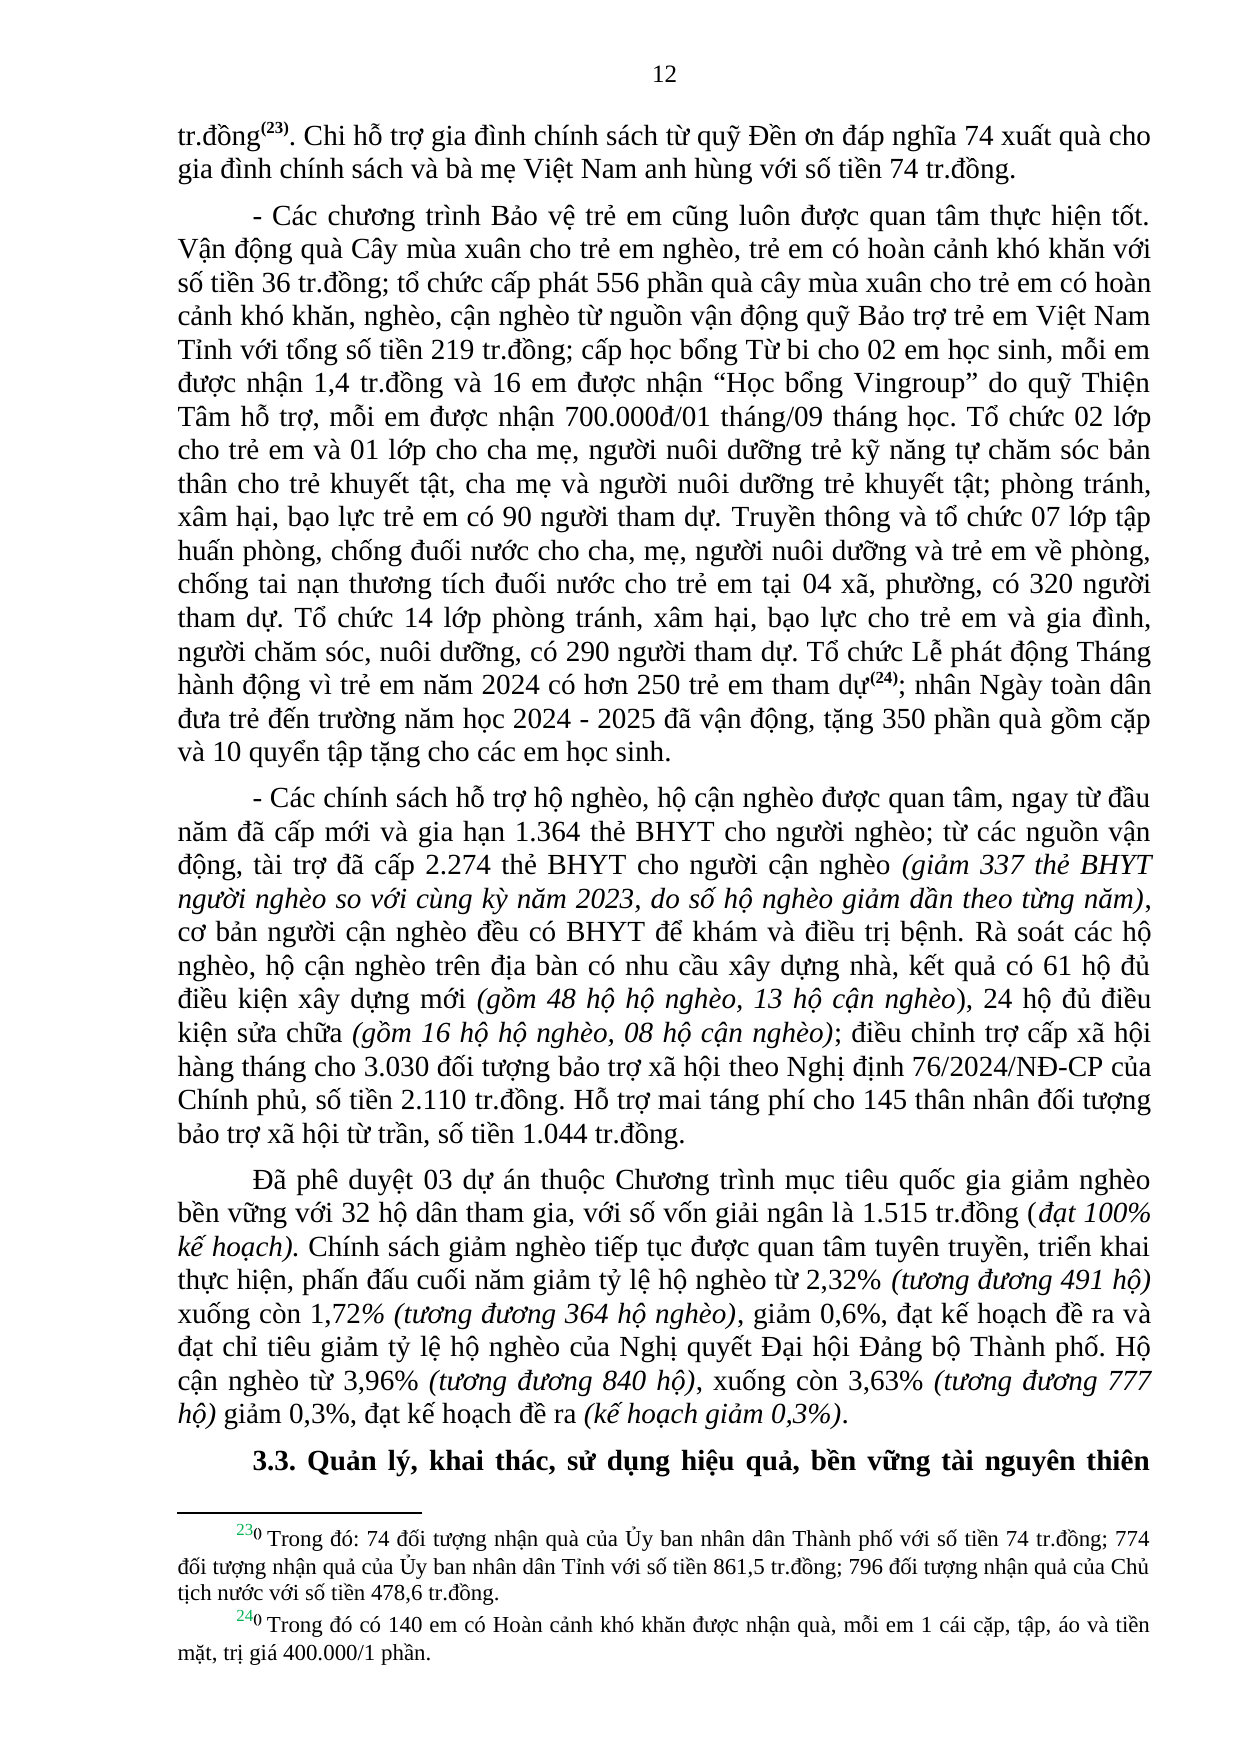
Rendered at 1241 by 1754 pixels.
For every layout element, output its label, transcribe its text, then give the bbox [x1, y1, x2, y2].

list - Các chính sách hỗ trợ hộ nghèo, hộ cận nghèo được quan tâm, ngay từ đầu năm đã cấp mới và gia hạn 1.364 thẻ BHYT cho người nghèo; từ các nguồn vận động, tài trợ đã cấp 2.274 thẻ BHYT cho người cận nghèo (giảm 337 thẻ BHYT người nghèo so với cùng kỳ năm 2023, do số hộ nghèo giảm dần theo từng năm), cơ bản người cận nghèo đều có BHYT để khám và điều trị bệnh. Rà soát các hộ nghèo, hộ cận nghèo trên địa bàn có nhu cầu xây dựng nhà, kết quả có 61 hộ đủ điều kiện xây dựng mới (gồm 48 hộ hộ nghèo, 13 hộ cận nghèo), 24 hộ đủ điều kiện sửa chữa (gồm 16 hộ hộ nghèo, 08 hộ cận nghèo); điều chỉnh trợ cấp xã hội hàng tháng cho 3.030 đối tượng bảo trợ xã hội theo Nghị định 76/2024/NĐ-CP của Chính phủ, số tiền 2.110 tr.đồng. Hỗ trợ mai táng phí cho 145 thân nhân đối tượng bảo trợ xã hội từ trần, số tiền 1.044 tr.đồng. [177, 780, 1152, 1149]
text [177, 1443, 1152, 1476]
list - Các chương trình Bảo vệ trẻ em cũng luôn được quan tâm thực hiện tốt. Vận động quà Cây mùa xuân cho trẻ em nghèo, trẻ em có hoàn cảnh khó khăn với số tiền 36 tr.đồng; tổ chức cấp phát 556 phần quà cây mùa xuân cho trẻ em có hoàn cảnh khó khăn, nghèo, cận nghèo từ nguồn vận động quỹ Bảo trợ trẻ em Việt Nam Tỉnh với tổng số tiền 219 tr.đồng; cấp học bổng Từ bi cho 02 em học sinh, mỗi em được nhận 1,4 tr.đồng và 16 em được nhận “Học bổng Vingroup” do quỹ Thiện Tâm hỗ trợ, mỗi em được nhận 700.000đ/01 tháng/09 tháng học. Tổ chức 02 lớp cho trẻ em và 01 lớp cho cha mẹ, người nuôi dưỡng trẻ kỹ năng tự chăm sóc bản thân cho trẻ khuyết tật, cha mẹ và người nuôi dưỡng trẻ khuyết tật; phòng tránh, xâm hại, bạo lực trẻ em có 90 người tham dự. Truyền thông và tổ chức 07 lớp tập huấn phòng, chống đuối nước cho cha, mẹ, người nuôi dưỡng và trẻ em về phòng, chống tai nạn thương tích đuối nước cho trẻ em tại 04 xã, phường, có 320 người tham dự. Tổ chức 14 lớp phòng tránh, xâm hại, bạo lực cho trẻ em và gia đình, người chăm sóc, nuôi dưỡng, có 290 người tham dự. Tổ chức Lễ phát động Tháng hành động vì trẻ em năm 2024 có hơn 250 trẻ em tham dự(); nhân Ngày toàn dân đưa trẻ đến trường năm học 2024 - 2025 đã vận động, tặng 350 phần quà gồm cặp và 10 quyển tập tặng cho các em học sinh. [177, 198, 1152, 768]
text Đã phê duyệt 03 dự án thuộc Chương trình mục tiêu quốc gia giảm nghèo bền vững với 32 hộ dân tham gia, với số vốn giải ngân là 1.515 tr.đồng (đạt 100% kế hoạch). Chính sách giảm nghèo tiếp tục được quan tâm tuyên truyền, triển khai thực hiện, phấn đấu cuối năm giảm tỷ lệ hộ nghèo từ 2,32% (tương đương 491 hộ) xuống còn 1,72% (tương đương 364 hộ nghèo), giảm 0,6%, đạt kế hoạch đề ra và đạt chỉ tiêu giảm tỷ lệ hộ nghèo của Nghị quyết Đại hội Đảng bộ Thành phố. Hộ cận nghèo từ 3,96% (tương đương 840 hộ), xuống còn 3,63% (tương đương 777 hộ) giảm 0,3%, đạt kế hoạch đề ra (kế hoạch giảm 0,3%). [177, 1162, 1152, 1430]
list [177, 118, 1152, 185]
